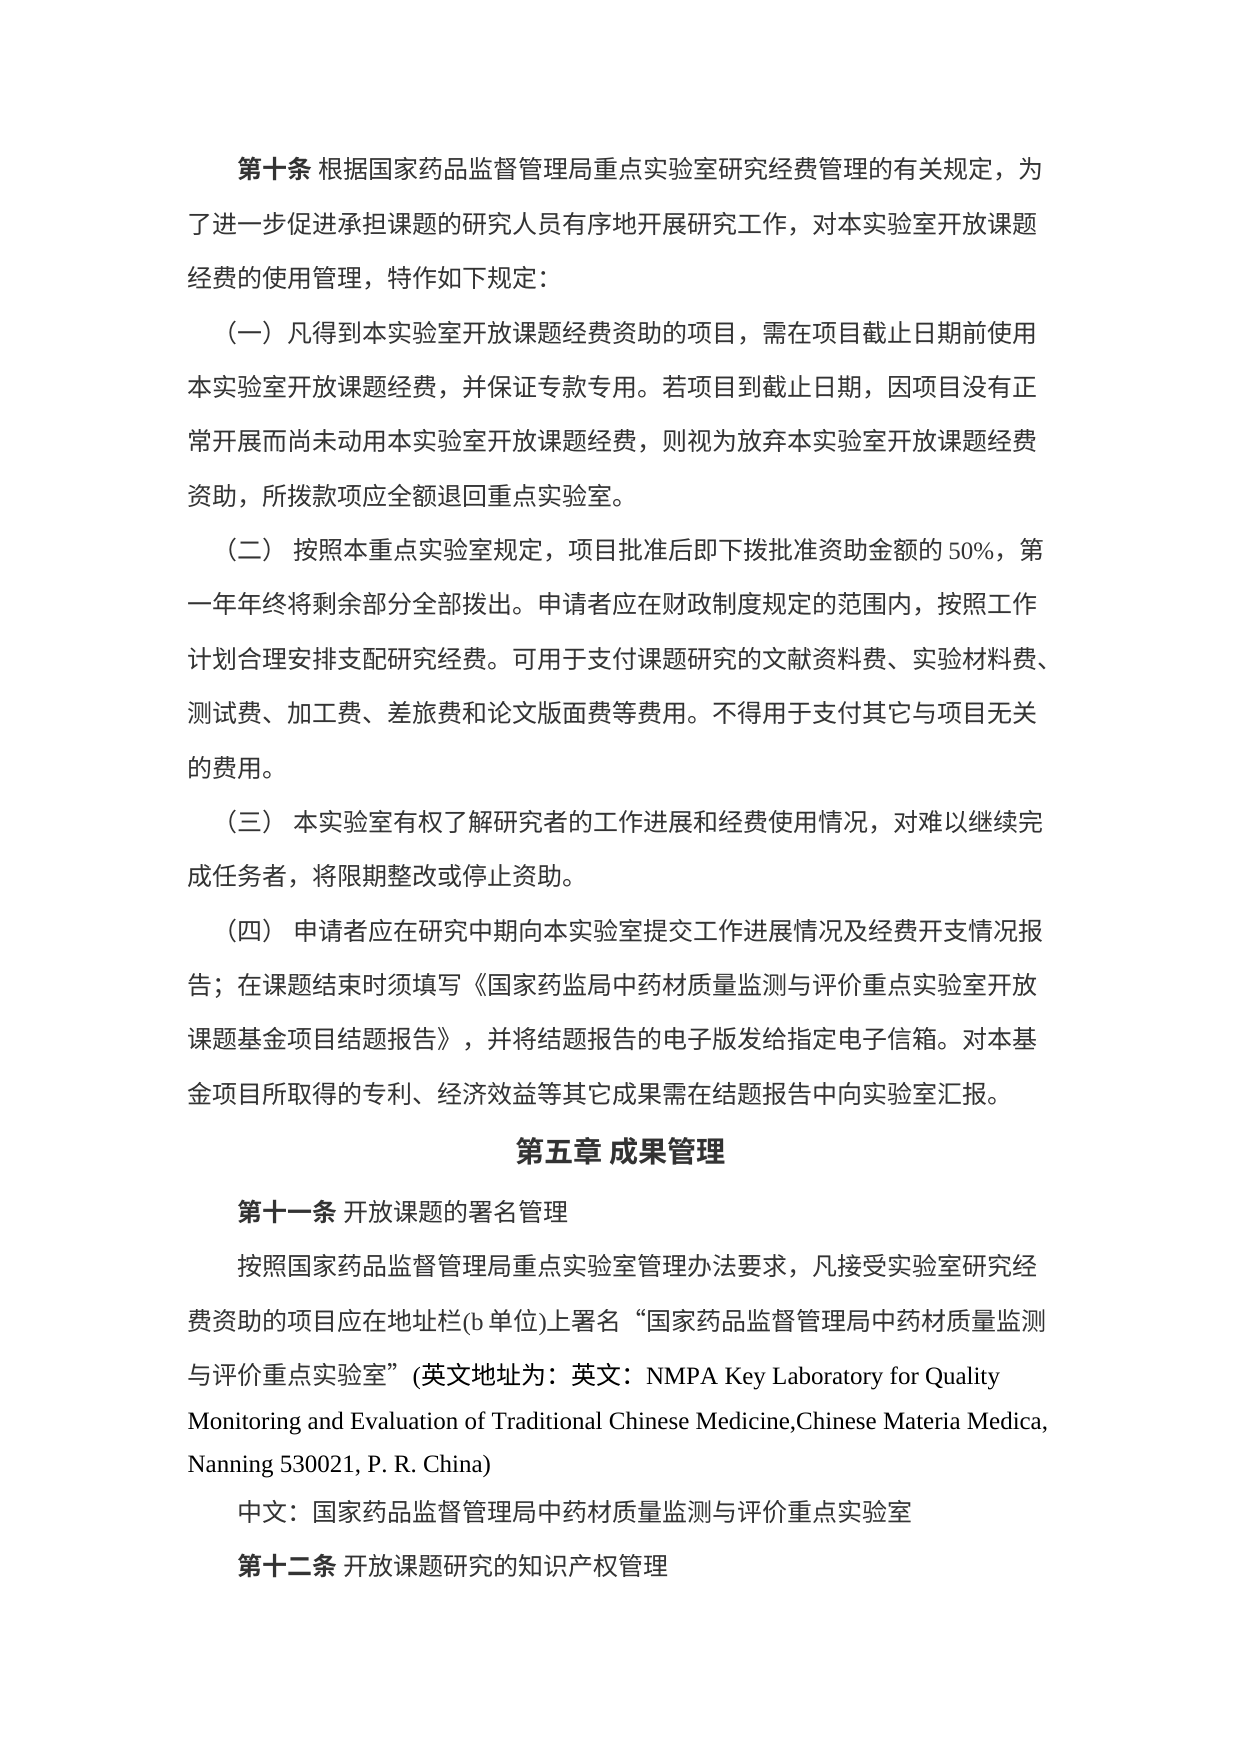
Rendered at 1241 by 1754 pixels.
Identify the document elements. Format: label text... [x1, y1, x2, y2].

text 按照国家药品监督管理局重点实验室管理办法要求，凡接受实验室研究经费资助的项目应在地址栏(b单位)上署名“国家药品监督管理局中药材质量监测与评价重点实验室”(英文地址为：英文：NMPA Key Laboratory for Quality Monitoring and Evaluation of Traditional Chinese Medicine,Chinese Materia Medica, Nanning 530021, P. R. China) [187, 1247, 1053, 1478]
text 第十条 根据国家药品监督管理局重点实验室研究经费管理的有关规定，为了进一步促进承担课题的研究人员有序地开展研究工作，对本实验室开放课题经费的使用管理，特作如下规定： [187, 150, 1053, 295]
text 第十一条 开放课题的署名管理 [187, 1192, 1053, 1228]
text （二） 按照本重点实验室规定，项目批准后即下拨批准资助金额的50%，第一年年终将剩余部分全部拨出。申请者应在财政制度规定的范围内，按照工作计划合理安排支配研究经费。可用于支付课题研究的文献资料费、实验材料费、测试费、加工费、差旅费和论文版面费等费用。不得用于支付其它与项目无关的费用。 [187, 531, 1053, 784]
text 第十二条 开放课题研究的知识产权管理 [187, 1547, 1053, 1583]
text （四） 申请者应在研究中期向本实验室提交工作进展情况及经费开支情况报告；在课题结束时须填写《国家药监局中药材质量监测与评价重点实验室开放课题基金项目结题报告》，并将结题报告的电子版发给指定电子信箱。对本基金项目所取得的专利、经济效益等其它成果需在结题报告中向实验室汇报。 [187, 911, 1053, 1111]
text （三） 本实验室有权了解研究者的工作进展和经费使用情况，对难以继续完成任务者，将限期整改或停止资助。 [187, 802, 1053, 893]
text 中文：国家药品监督管理局中药材质量监测与评价重点实验室 [187, 1492, 1053, 1528]
text 第五章 成果管理 [187, 1129, 1053, 1171]
text （一）凡得到本实验室开放课题经费资助的项目，需在项目截止日期前使用本实验室开放课题经费，并保证专款专用。若项目到截止日期，因项目没有正常开展而尚未动用本实验室开放课题经费，则视为放弃本实验室开放课题经费资助，所拨款项应全额退回重点实验室。 [187, 313, 1053, 512]
